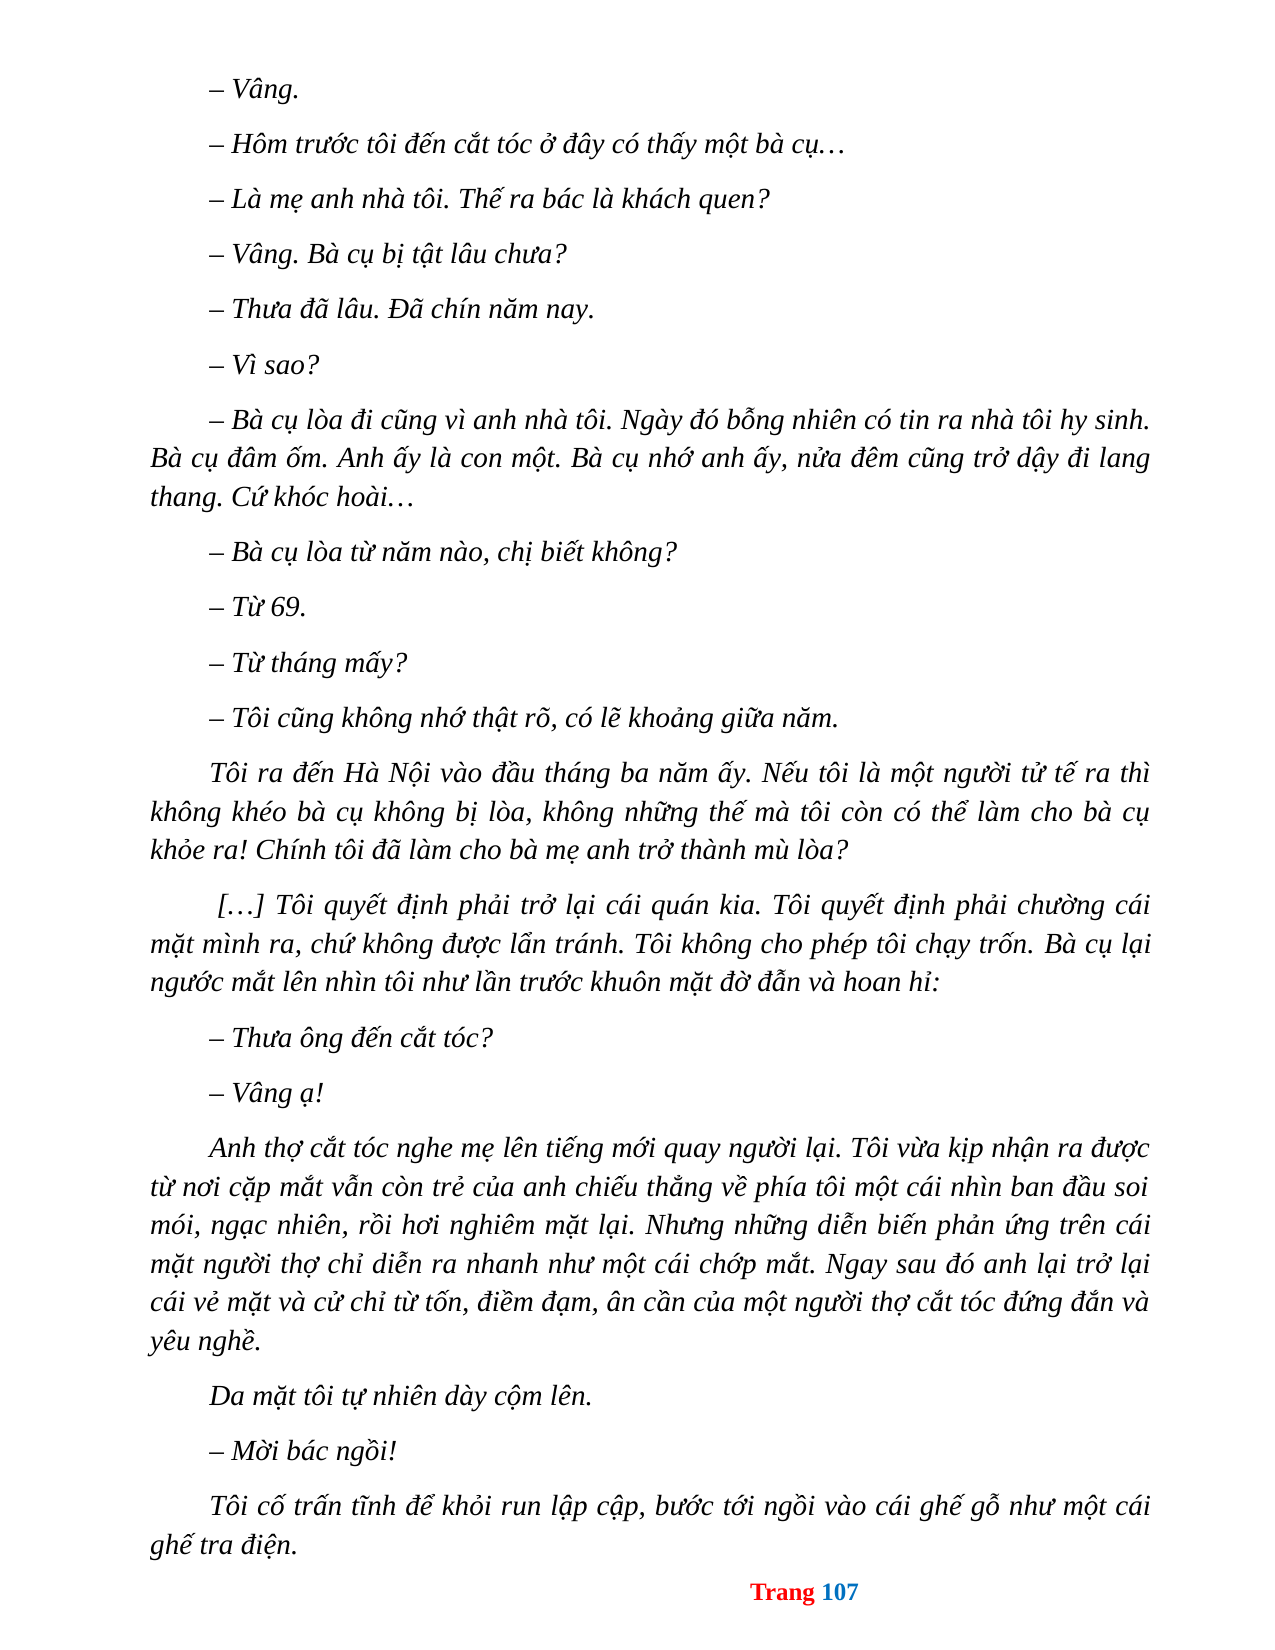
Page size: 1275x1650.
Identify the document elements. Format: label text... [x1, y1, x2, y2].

text – Bà cụ lòa đi cũng vì anh nhà tôi. Ngày đó bỗng nhiên có tin ra nhà tôi hy sinh. Bà cụ đâm ốm. Anh ấy là con một. Bà cụ nhớ anh ấy, nửa đêm cũng trở dậy đi lang thang. Cứ khóc hoài… [150, 402, 1152, 513]
text Tôi ra đến Hà Nội vào đầu tháng ba năm ấy. Nếu tôi là một người tử tế ra thì không khéo bà cụ không bị lòa, không những thế mà tôi còn có thể làm cho bà cụ khỏe ra! Chính tôi đã làm cho bà mẹ anh trở thành mù lòa? [150, 755, 1152, 866]
text Tôi cố trấn tĩnh để khỏi run lập cập, bước tới ngồi vào cái ghế gỗ như một cái ghế tra điện. [150, 1488, 1152, 1561]
text – Là mẹ anh nhà tôi. Thế ra bác là khách quen? [150, 181, 1152, 215]
text Anh thợ cắt tóc nghe mẹ lên tiếng mới quay người lại. Tôi vừa kịp nhận ra được từ nơi cặp mắt vẫn còn trẻ của anh chiếu thẳng về phía tôi một cái nhìn ban đầu soi mói, ngạc nhiên, rồi hơi nghiêm mặt lại. Nhưng những diễn biến phản ứng trên cái mặt người thợ chỉ diễn ra nhanh như một cái chớp mắt. Ngay sau đó anh lại trở lại cái vẻ mặt và cử chỉ từ tốn, điềm đạm, ân cần của một người thợ cắt tóc đứng đắn và yêu nghề. [150, 1130, 1152, 1356]
text – Hôm trước tôi đến cắt tóc ở đây có thấy một bà cụ… [150, 126, 1152, 159]
text Da mặt tôi tự nhiên dày cộm lên. [150, 1378, 1152, 1412]
text – Mời bác ngồi! [150, 1433, 1152, 1467]
text – Vâng ạ! [150, 1075, 1152, 1108]
text – Vâng. [150, 71, 1152, 104]
text – Vâng. Bà cụ bị tật lâu chưa? [150, 236, 1152, 270]
text – Từ 69. [150, 589, 1152, 623]
text […] Tôi quyết định phải trở lại cái quán kia. Tôi quyết định phải chường cái mặt mình ra, chứ không được lẩn tránh. Tôi không cho phép tôi chạy trốn. Bà cụ lại ngước mắt lên nhìn tôi như lần trước khuôn mặt đờ đẫn và hoan hỉ: [150, 887, 1152, 998]
text – Thưa ông đến cắt tóc? [150, 1020, 1152, 1053]
text – Thưa đã lâu. Đã chín năm nay. [150, 292, 1152, 325]
text – Vì sao? [150, 347, 1152, 380]
text – Bà cụ lòa từ năm nào, chị biết không? [150, 534, 1152, 568]
text – Từ tháng mấy? [150, 645, 1152, 678]
text – Tôi cũng không nhớ thật rõ, có lẽ khoảng giữa năm. [150, 700, 1152, 733]
